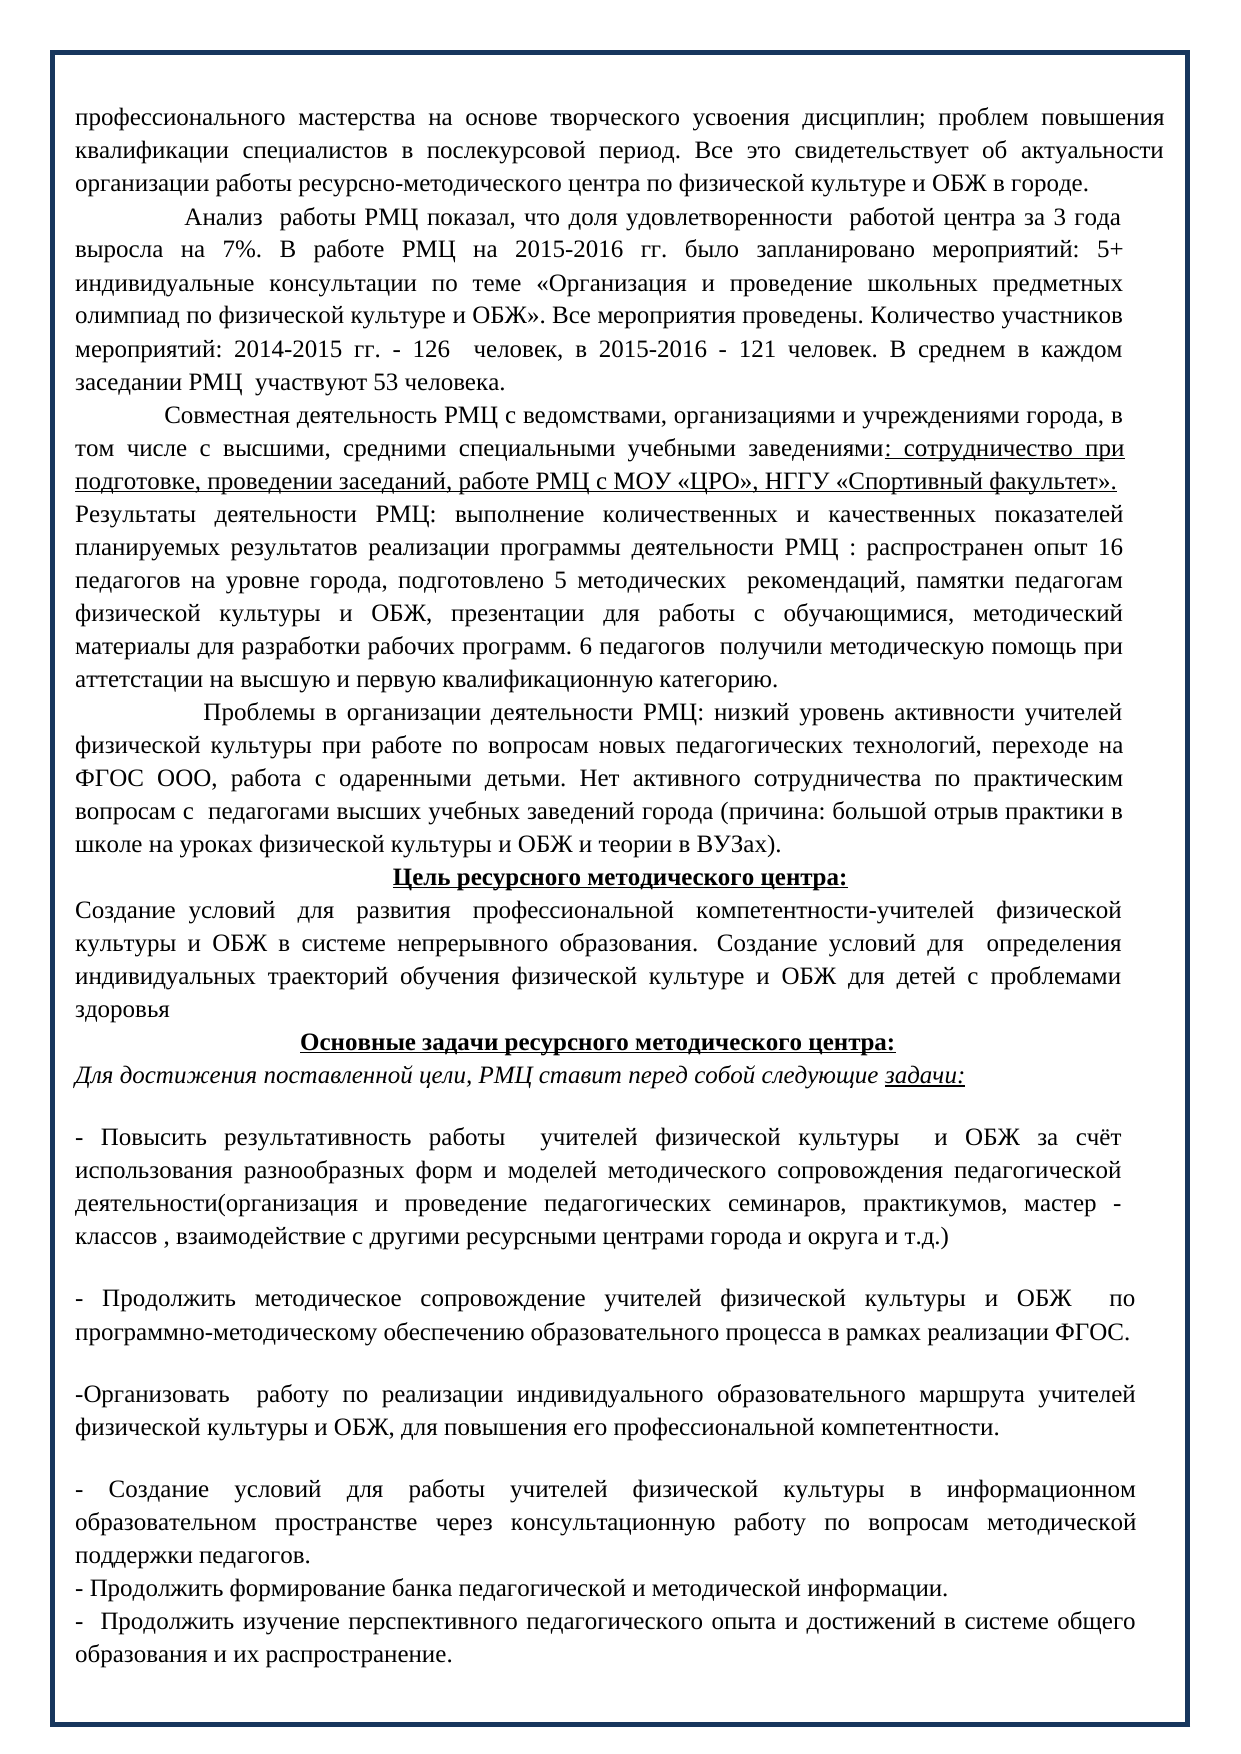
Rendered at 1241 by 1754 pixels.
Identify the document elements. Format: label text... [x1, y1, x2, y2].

text -Организовать работу по реализации индивидуального образовательного маршрута учителей физической культуры и ОБЖ, для повышения его профессиональной компетентности. [75, 1379, 1137, 1441]
text Анализ работы РМЦ показал, что доля удовлетворенности работой центра за 3 года выросла на 7%. В работе РМЦ на 2015-2016 гг. было запланировано мероприятий: 5+ индивидуальные консультации по теме «Организация и проведение школьных предметных олимпиад по физической культуре и ОБЖ». Все мероприятия проведены. Количество участников мероприятий: 2014-2015 гг. - 126 человек, в 2015-2016 - 121 человек. В среднем в каждом заседании РМЦ участвуют 53 человека. [75, 202, 1124, 395]
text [75, 102, 1165, 197]
text Основные задачи ресурсного методического центра: [75, 1027, 1122, 1056]
text Совместная деятельность РМЦ с ведомствами, организациями и учреждениями города, в том числе с высшими, средними специальными учебными заведениями: сотрудничество при подготовке, проведении заседаний, работе РМЦ с МОУ «ЦРО», НГГУ «Спортивный факультет». [75, 400, 1124, 494]
text Создание условий для развития профессиональной компетентности-учителей физической культуры и ОБЖ в системе непрерывного образования. Создание условий для определения индивидуальных траекторий обучения физической культуре и ОБЖ для детей с проблемами здоровья [75, 924, 1122, 1023]
text - Повысить результативность работы учителей физической культуры и ОБЖ за счёт использования разнообразных форм и моделей методического сопровождения педагогической деятельности(организация и проведение педагогических семинаров, практикумов, мастер - классов , взаимодействие с другими ресурсными центрами города и округа и т.д.) [75, 1122, 1122, 1250]
text Цель ресурсного методического центра: [75, 862, 1165, 891]
text - Создание условий для работы учителей физической культуры в информационном образовательном пространстве через консультационную работу по вопросам методической поддержки педагогов. [75, 1474, 1137, 1569]
text Результаты деятельности РМЦ: выполнение количественных и качественных показателей планируемых результатов реализации программы деятельности РМЦ : распространен опыт 16 педагогов на уровне города, подготовлено 5 методических рекомендаций, памятки педагогам физической культуры и ОБЖ, презентации для работы с обучающимися, методический материалы для разработки рабочих программ. 6 педагогов получили методическую помощь при аттетстации на высшую и первую квалификационную категорию. [75, 499, 1124, 693]
text - Продолжить методическое сопровождение учителей физической культуры и ОБЖ по программно-методическому обеспечению образовательного процесса в рамках реализации ФГОС. [75, 1283, 1137, 1345]
text Проблемы в организации деятельности РМЦ: низкий уровень активности учителей физической культуры при работе по вопросам новых педагогических технологий, переходе на ФГОС ООО, работа с одаренными детьми. Нет активного сотрудничества по практическим вопросам с педагогами высших учебных заведений города (причина: большой отрыв практики в школе на уроках физической культуры и ОБЖ и теории в ВУЗах). [75, 697, 1124, 858]
text - Продолжить изучение перспективного педагогического опыта и достижений в системе общего образования и их распространение. [75, 1606, 1137, 1668]
text Для достижения поставленной цели, РМЦ ставит перед собой следующие задачи: [75, 1060, 1165, 1089]
text - Продолжить формирование банка педагогической и методической информации. [75, 1573, 1137, 1602]
